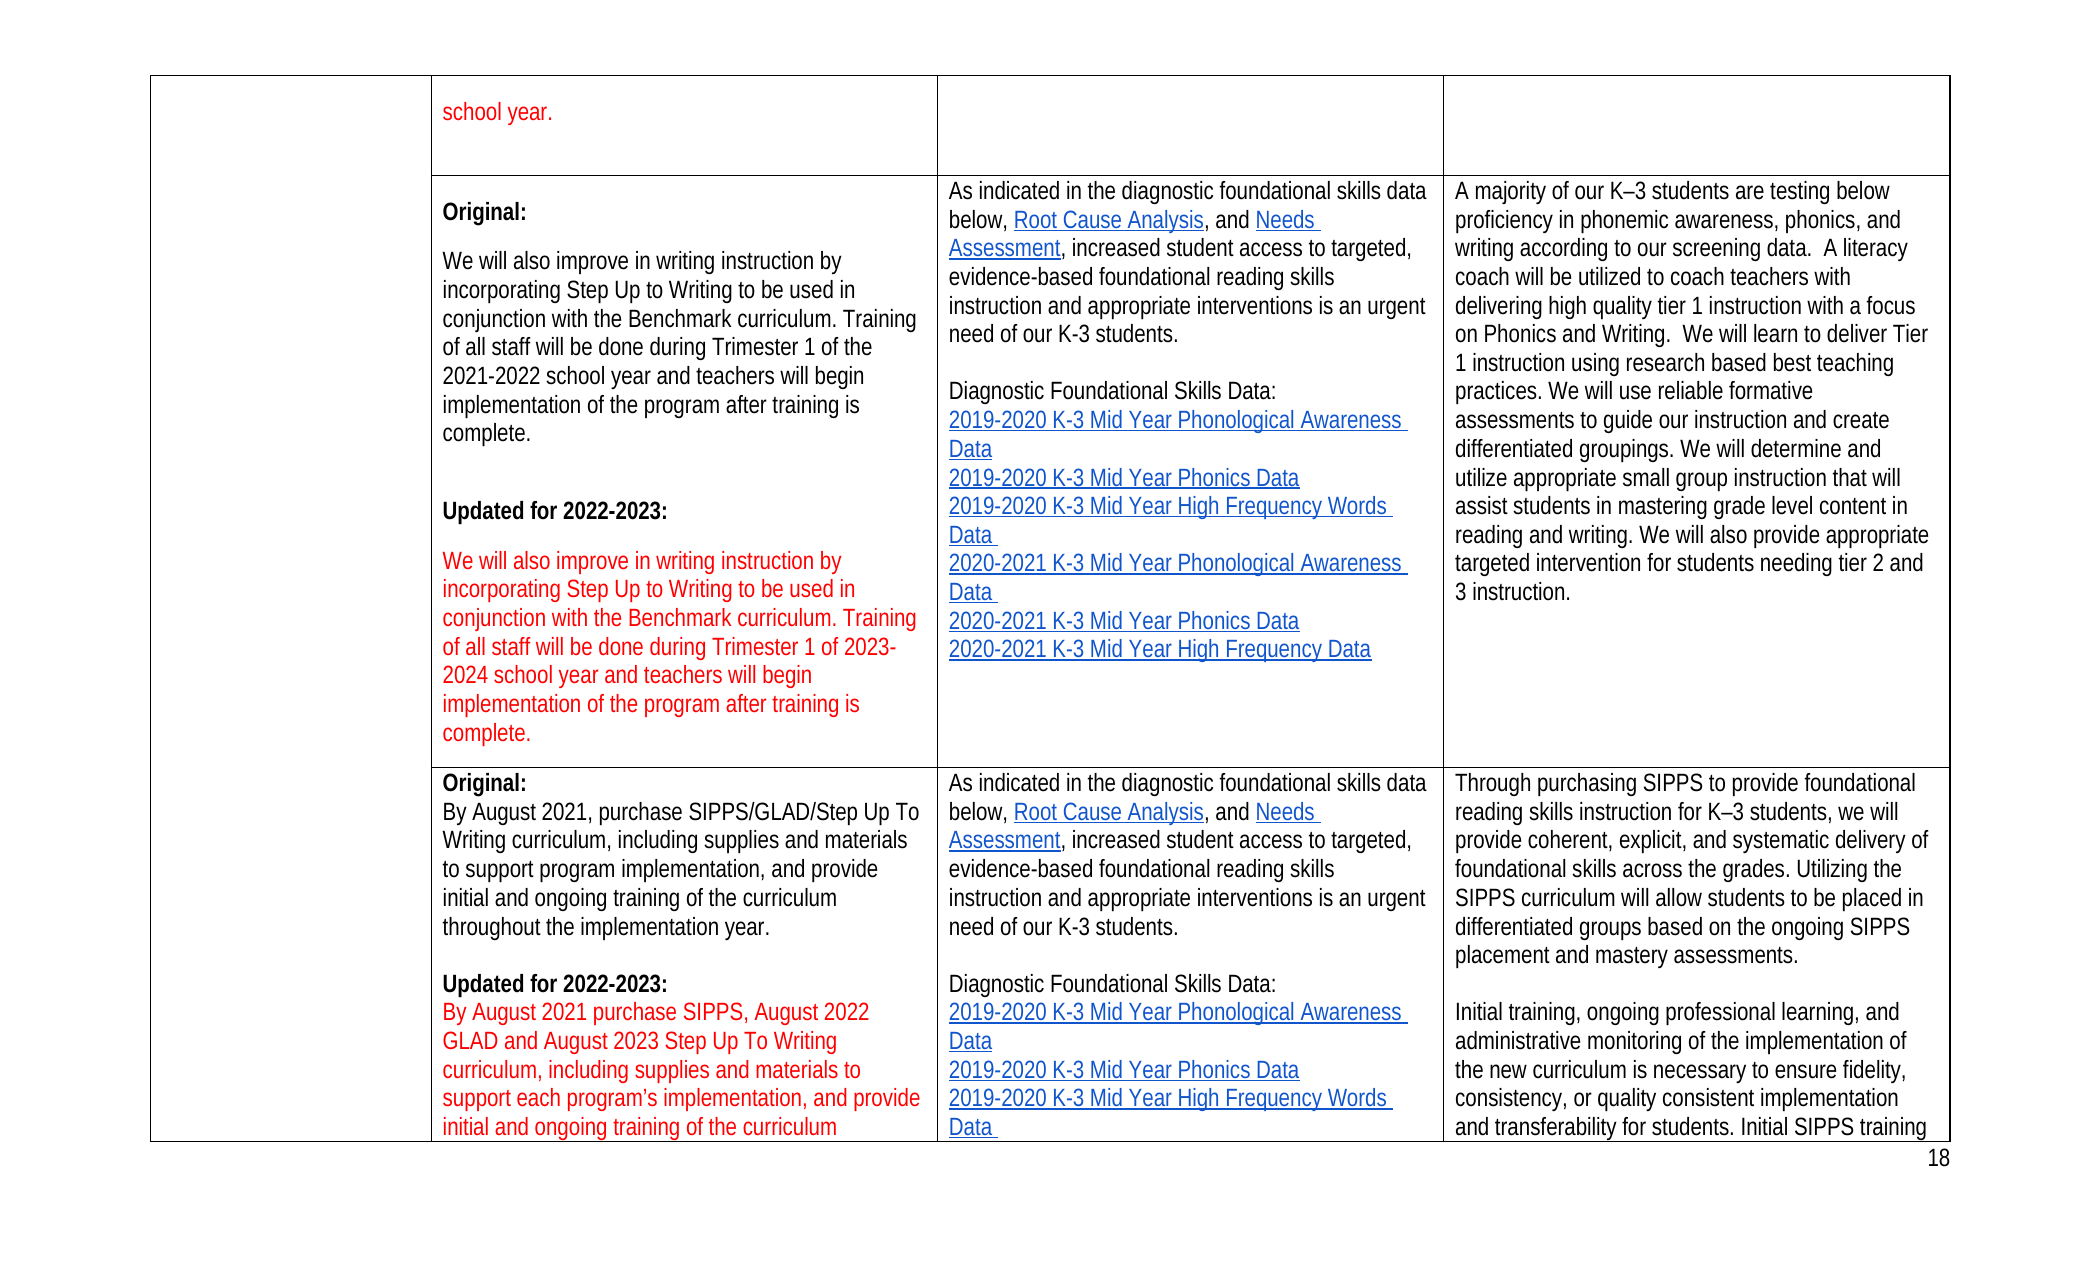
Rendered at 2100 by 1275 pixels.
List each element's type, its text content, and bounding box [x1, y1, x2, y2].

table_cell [1444, 76, 1949, 175]
table_cell Original: We will also improve in writing instruction by incorporating Step Up to Writing to be used in conjunction with the Benchmark curriculum. Training of all staff will be done during Trimester 1 of the 2021-2022 school year and teachers will begin implementation of the program after training is complete. Updated for 2022-2023: We will also improve in writing instruction by incorporating Step Up to Writing to be used in conjunction with the Benchmark curriculum. Training of all staff will be done during Trimester 1 of 2023-2024 school year and teachers will begin implementation of the program after training is complete. [432, 176, 937, 767]
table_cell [938, 768, 1443, 1141]
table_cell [432, 768, 937, 1141]
table_cell A majority of our K–3 students are testing below proficiency in phonemic awareness, phonics, and writing according to our screening data. A literacy coach will be utilized to coach teachers with delivering high quality tier 1 instruction with a focus on Phonics and Writing. We will learn to deliver Tier 1 instruction using research based best teaching practices. We will use reliable formative assessments to guide our instruction and create differentiated groupings. We will determine and utilize appropriate small group instruction that will assist students in mastering grade level content in reading and writing. We will also provide appropriate targeted intervention for students needing tier 2 and 3 instruction. [1444, 176, 1949, 767]
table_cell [1444, 768, 1949, 1141]
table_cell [938, 76, 1443, 175]
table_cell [432, 76, 937, 175]
